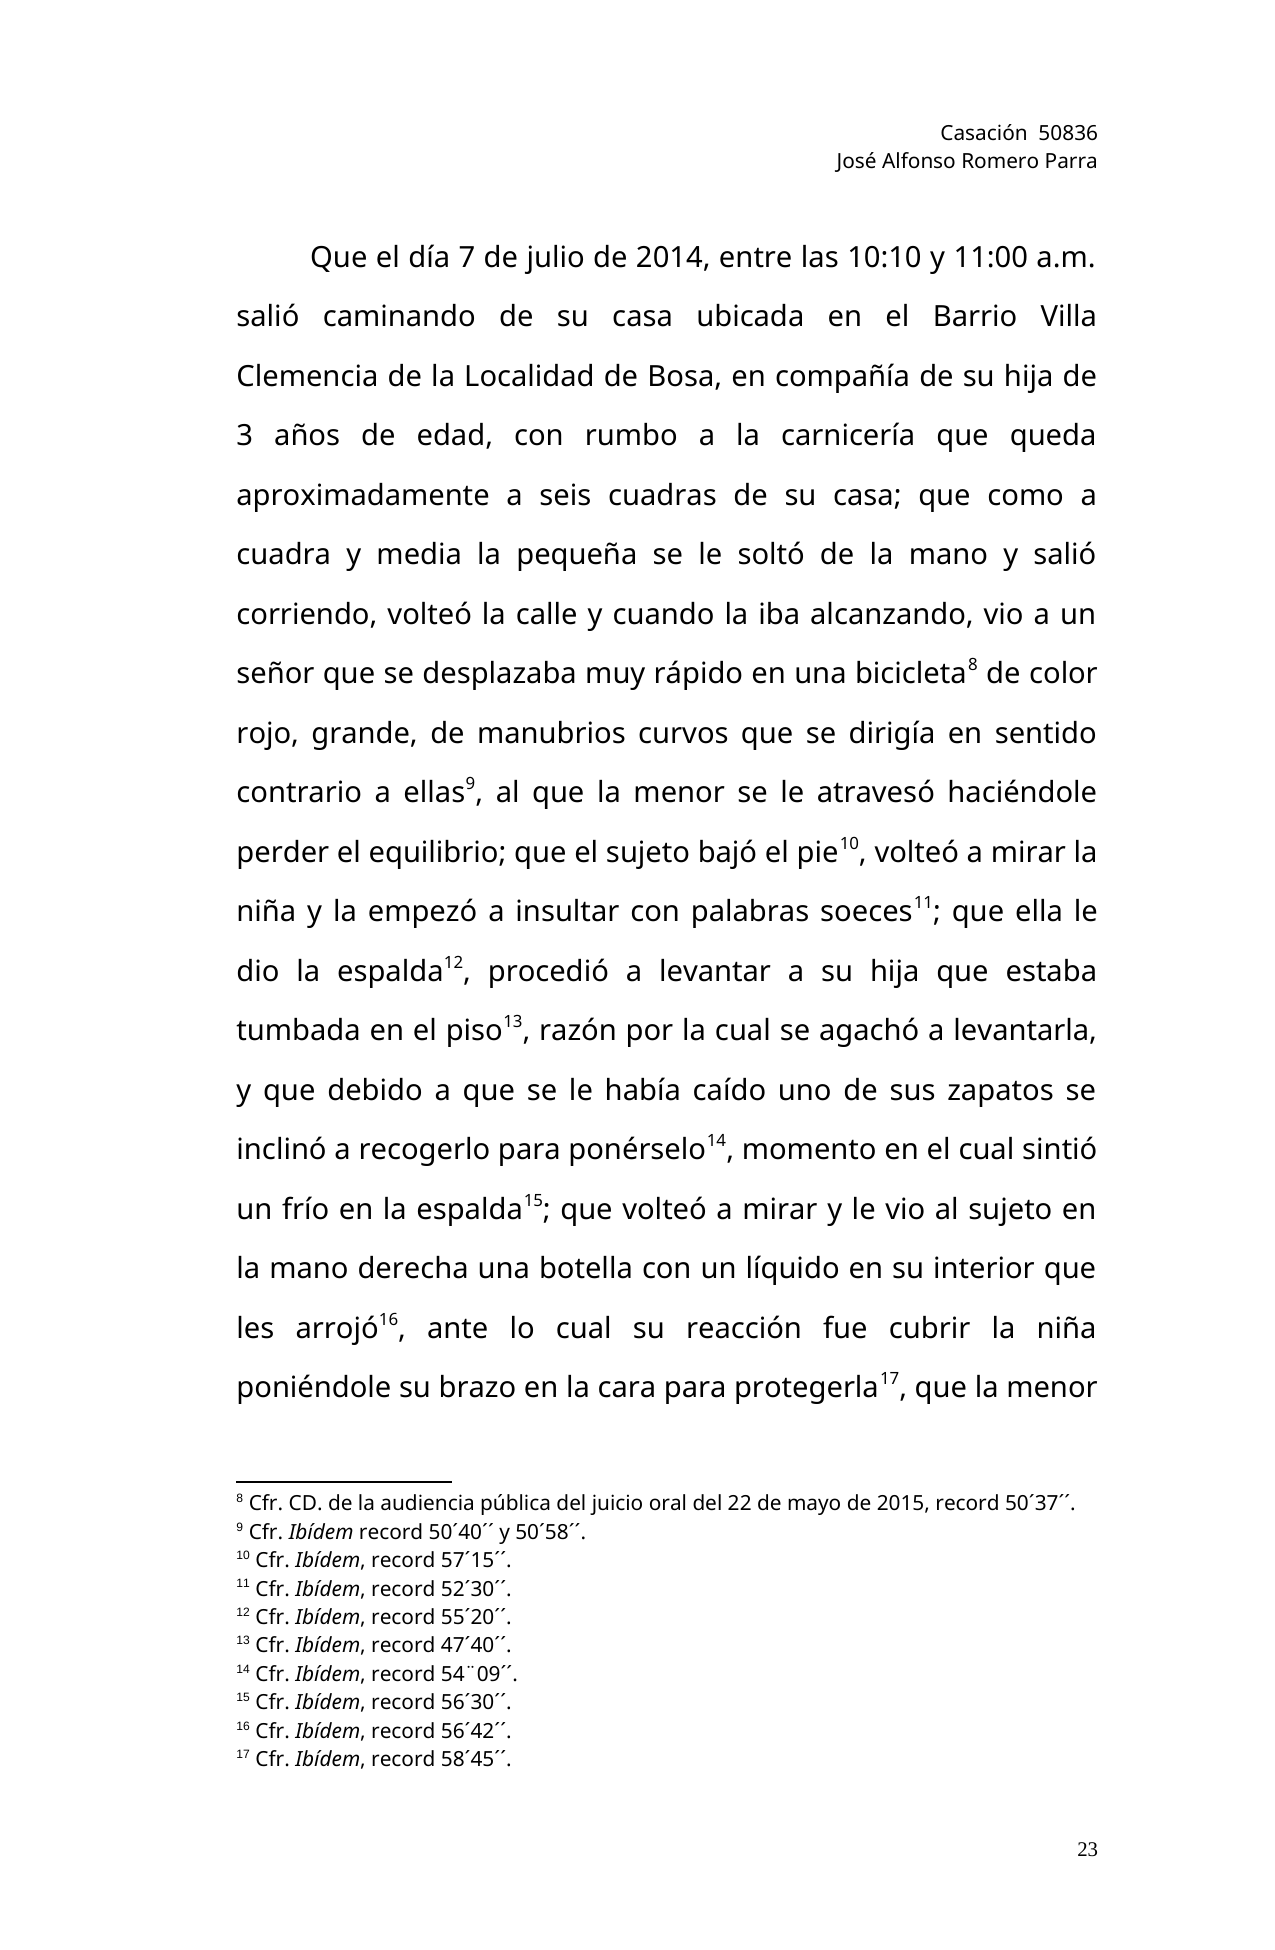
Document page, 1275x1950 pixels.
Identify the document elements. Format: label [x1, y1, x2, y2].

text [236, 236, 1098, 1406]
